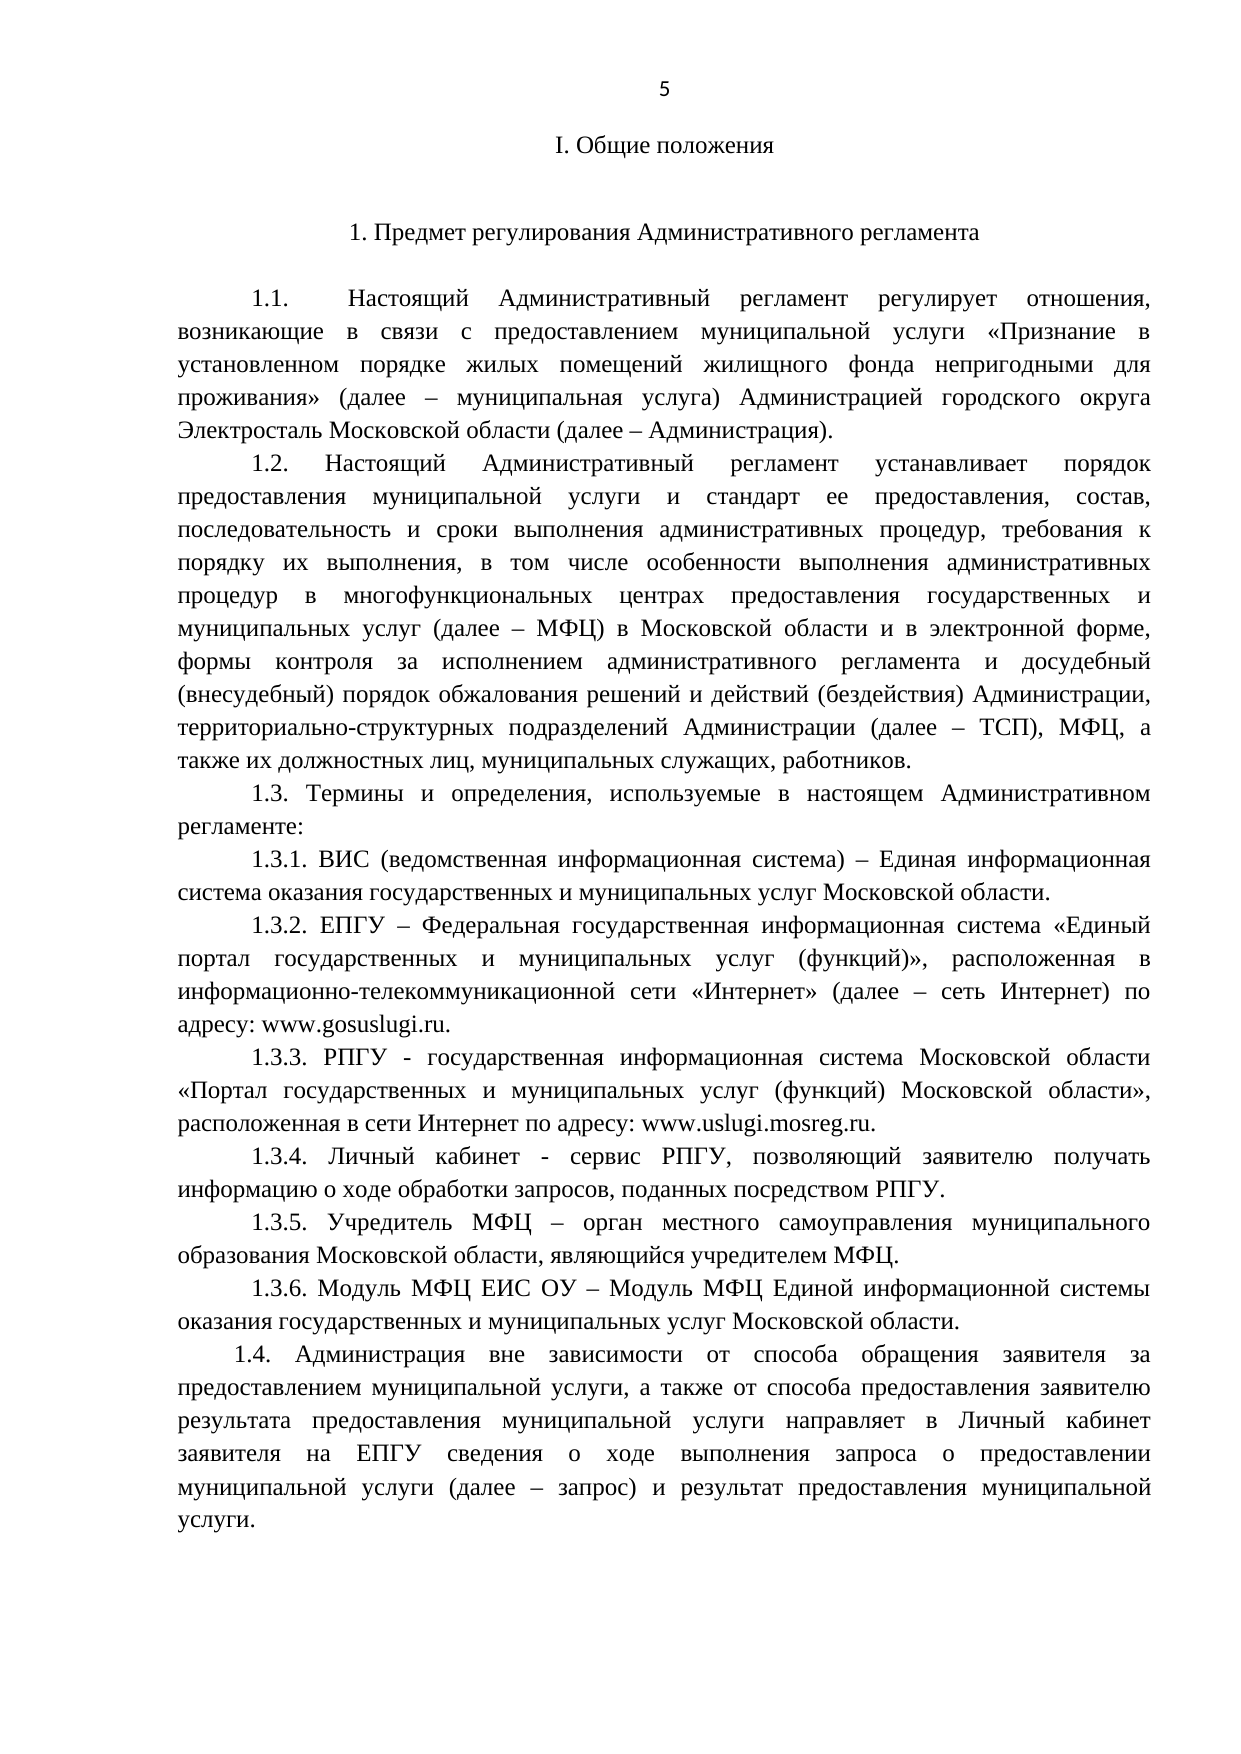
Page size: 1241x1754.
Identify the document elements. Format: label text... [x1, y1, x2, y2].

text 1.3.3. РПГУ - государственная информационная система Московской области «Портал государственных и муниципальных услуг (функций) Московской области», расположенная в сети Интернет по адресу: www.uslugi.mosreg.ru. [177, 1042, 1152, 1137]
subtitle I. Общие положения [177, 130, 1152, 159]
text 1.3.2. ЕПГУ – Федеральная государственная информационная система «Единый портал государственных и муниципальных услуг (функций)», расположенная в информационно-телекоммуникационной сети «Интернет» (далее – сеть Интернет) по адресу: www.gosuslugi.ru. [177, 910, 1152, 1038]
text 1.2. Настоящий Административный регламент устанавливает порядок предоставления муниципальной услуги и стандарт ее предоставления, состав, последовательность и сроки выполнения административных процедур, требования к порядку их выполнения, в том числе особенности выполнения административных процедур в многофункциональных центрах предоставления государственных и муниципальных услуг (далее – МФЦ) в Московской области и в электронной форме, формы контроля за исполнением административного регламента и досудебный (внесудебный) порядок обжалования решений и действий (бездействия) Администрации, территориально-структурных подразделений Администрации (далее – ТСП), МФЦ, а также их должностных лиц, муниципальных служащих, работников. [177, 448, 1152, 774]
text 1.4. Администрация вне зависимости от способа обращения заявителя за предоставлением муниципальной услуги, а также от способа предоставления заявителю результата предоставления муниципальной услуги направляет в Личный кабинет заявителя на ЕПГУ сведения о ходе выполнения запроса о предоставлении муниципальной услуги (далее – запрос) и результат предоставления муниципальной услуги. [177, 1339, 1152, 1533]
subtitle 1. Предмет регулирования Административного регламента [177, 217, 1152, 246]
text 1.3. Термины и определения, используемые в настоящем Административном регламенте: [177, 778, 1152, 840]
text 1.1. Настоящий Административный регламент регулирует отношения, возникающие в связи с предоставлением муниципальной услуги «Признание в установленном порядке жилых помещений жилищного фонда непригодными для проживания» (далее – муниципальная услуга) Администрацией городского округа Электросталь Московской области (далее – Администрация). [177, 283, 1152, 444]
text 1.3.5. Учредитель МФЦ – орган местного самоуправления муниципального образования Московской области, являющийся учредителем МФЦ. [177, 1207, 1152, 1269]
text 1.3.1. ВИС (ведомственная информационная система) – Единая информационная система оказания государственных и муниципальных услуг Московской области. [177, 844, 1152, 906]
text 1.3.4. Личный кабинет - сервис РПГУ, позволяющий заявителю получать информацию о ходе обработки запросов, поданных посредством РПГУ. [177, 1141, 1152, 1203]
text 1.3.6. Модуль МФЦ ЕИС ОУ – Модуль МФЦ Единой информационной системы оказания государственных и муниципальных услуг Московской области. [177, 1273, 1152, 1335]
